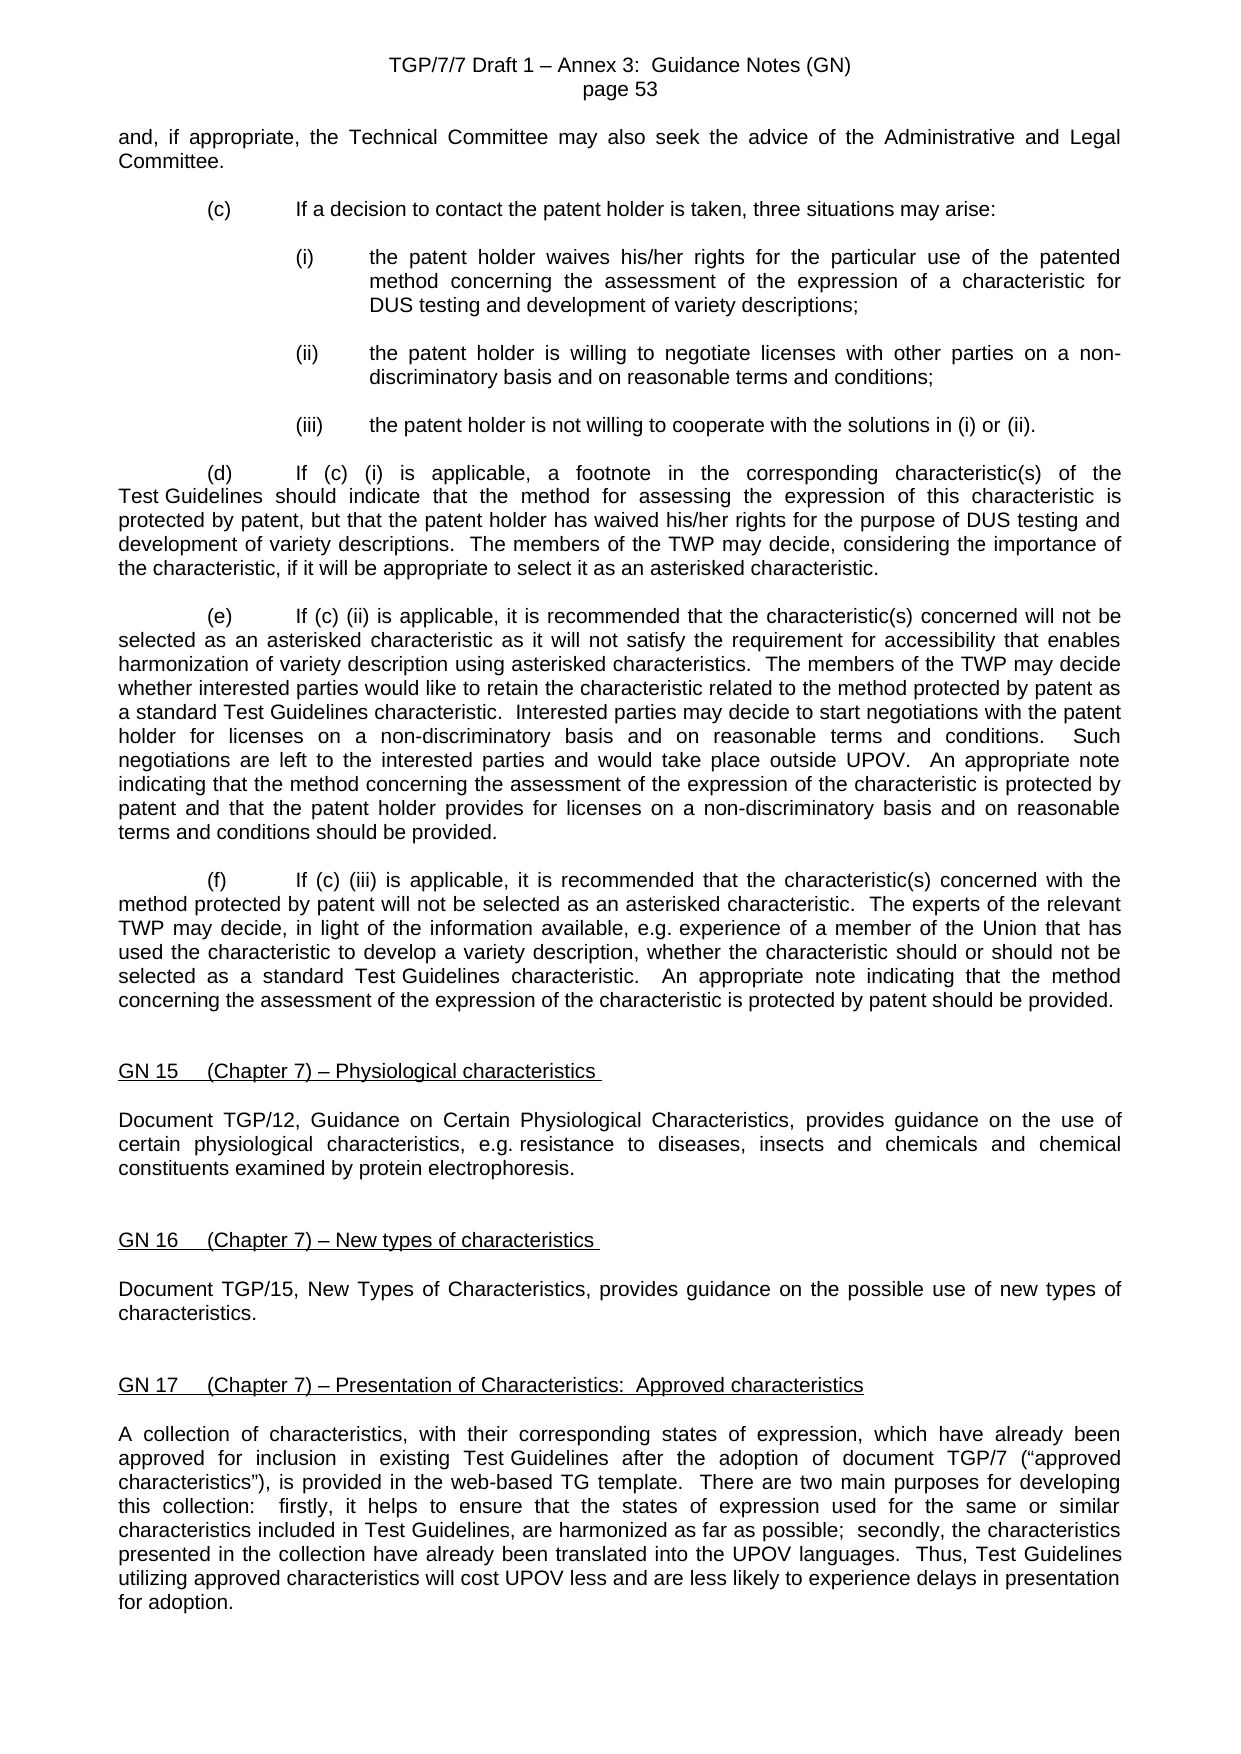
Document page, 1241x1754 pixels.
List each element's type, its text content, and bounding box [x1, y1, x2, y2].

text (ii) the patent holder is willing to negotiate licenses with other parties on a non-discriminatory basis and on reasonable terms and conditions; [295, 341, 1122, 388]
text A collection of characteristics, with their corresponding states of expression, which have already been approved for inclusion in existing Test Guidelines after the adoption of document TGP/7 (“approved characteristics”), is provided in the web-based TG template. There are two main purposes for developing this collection: firstly, it helps to ensure that the states of expression used for the same or similar characteristics included in Test Guidelines, are harmonized as far as possible; secondly, the characteristics presented in the collection have already been translated into the UPOV languages. Thus, Test Guidelines utilizing approved characteristics will cost UPOV less and are less likely to experience delays in presentation for adoption. [118, 1422, 1122, 1613]
list the patent holder waives his/her rights for the particular use of the patented method concerning the assessment of the expression of a characteristic for DUS testing and development of variety descriptions; [295, 245, 1122, 317]
text Document TGP/15, New Types of Characteristics, provides guidance on the possible use of new types of characteristics. [118, 1277, 1122, 1325]
text (f) If (c) (iii) is applicable, it is recommended that the characteristic(s) concerned with the method protected by patent will not be selected as an asterisked characteristic. The experts of the relevant TWP may decide, in light of the information available, e.g. experience of a member of the Union that has used the characteristic to develop a variety description, whether the characteristic should or should not be selected as a standard Test Guidelines characteristic. An appropriate note indicating that the method concerning the assessment of the expression of the characteristic is protected by patent should be provided. [118, 868, 1122, 1011]
subtitle GN 17 (Chapter 7) – Presentation of Characteristics: Approved characteristics [118, 1373, 1122, 1397]
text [118, 125, 1122, 173]
text (d) If (c) (i) is applicable, a footnote in the corresponding characteristic(s) of the Test Guidelines should indicate that the method for assessing the expression of this characteristic is protected by patent, but that the patent holder has waived his/her rights for the purpose of DUS testing and development of variety descriptions. The members of the TWP may decide, considering the importance of the characteristic, if it will be appropriate to select it as an asterisked characteristic. [118, 460, 1122, 580]
subtitle GN 15 (Chapter 7) – Physiological characteristics [118, 1059, 1122, 1083]
text (e) If (c) (ii) is applicable, it is recommended that the characteristic(s) concerned will not be selected as an asterisked characteristic as it will not satisfy the requirement for accessibility that enables harmonization of variety description using asterisked characteristics. The members of the TWP may decide whether interested parties would like to retain the characteristic related to the method protected by patent as a standard Test Guidelines characteristic. Interested parties may decide to start negotiations with the patent holder for licenses on a non-discriminatory basis and on reasonable terms and conditions. Such negotiations are left to the interested parties and would take place outside UPOV. An appropriate note indicating that the method concerning the assessment of the expression of the characteristic is protected by patent and that the patent holder provides for licenses on a non-discriminatory basis and on reasonable terms and conditions should be provided. [118, 604, 1122, 844]
text (iii) the patent holder is not willing to cooperate with the solutions in (i) or (ii). [295, 412, 1122, 436]
text Document TGP/12, Guidance on Certain Physiological Characteristics, provides guidance on the use of certain physiological characteristics, e.g. resistance to diseases, insects and chemicals and chemical constituents examined by protein electrophoresis. [118, 1108, 1122, 1180]
text (c) If a decision to contact the patent holder is taken, three situations may arise: [118, 197, 1122, 221]
subtitle GN 16 (Chapter 7) – New types of characteristics [118, 1228, 1122, 1252]
